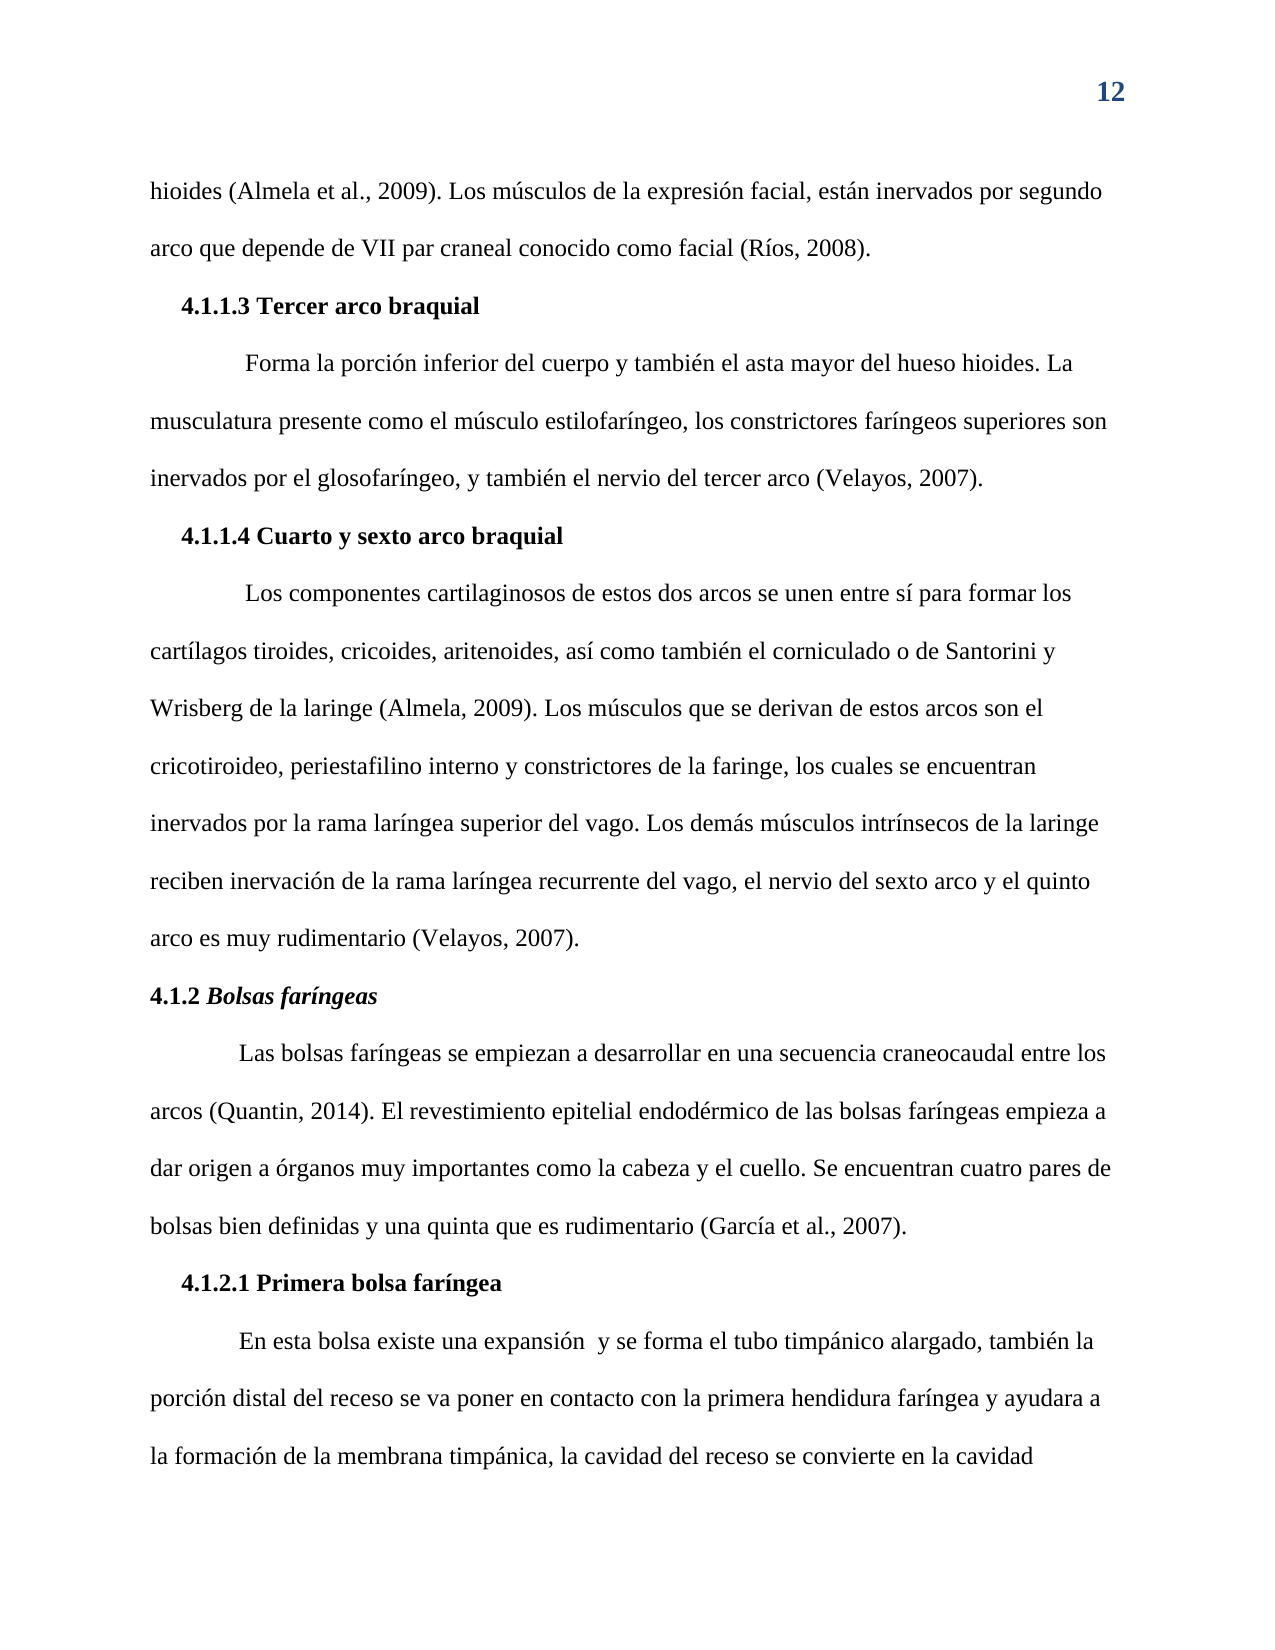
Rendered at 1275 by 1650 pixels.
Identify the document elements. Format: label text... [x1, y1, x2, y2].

text Forma la porción inferior del cuerpo y también el asta mayor del hueso hioides. La musculatura presente como el músculo estilofaríngeo, los constrictores faríngeos superiores son inervados por el glosofaríngeo, y también el nervio del tercer arco (Velayos, 2007). [150, 348, 1125, 492]
text Los componentes cartilaginosos de estos dos arcos se unen entre sí para formar los cartílagos tiroides, cricoides, aritenoides, así como también el corniculado o de Santorini y Wrisberg de la laringe (Almela, 2009). Los músculos que se derivan de estos arcos son el cricotiroideo, periestafilino interno y constrictores de la faringe, los cuales se encuentran inervados por la rama laríngea superior del vago. Los demás músculos intrínsecos de la laringe reciben inervación de la rama laríngea recurrente del vago, el nervio del sexto arco y el quinto arco es muy rudimentario (Velayos, 2007). [150, 578, 1125, 952]
text 4.1.2 Bolsas faríngeas [150, 981, 1125, 1010]
text Las bolsas faríngeas se empiezan a desarrollar en una secuencia craneocaudal entre los arcos (Quantin, 2014). El revestimiento epitelial endodérmico de las bolsas faríngeas empieza a dar origen a órganos muy importantes como la cabeza y el cuello. Se encuentran cuatro pares de bolsas bien definidas y una quinta que es rudimentario (García et al., 2007). [150, 1038, 1125, 1240]
text 4.1.2.1 Primera bolsa faríngea [150, 1268, 1125, 1297]
text 4.1.1.4 Cuarto y sexto arco braquial [150, 521, 1125, 550]
text 4.1.1.3 Tercer arco braquial [150, 291, 1125, 320]
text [150, 176, 1125, 262]
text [150, 1326, 1125, 1470]
